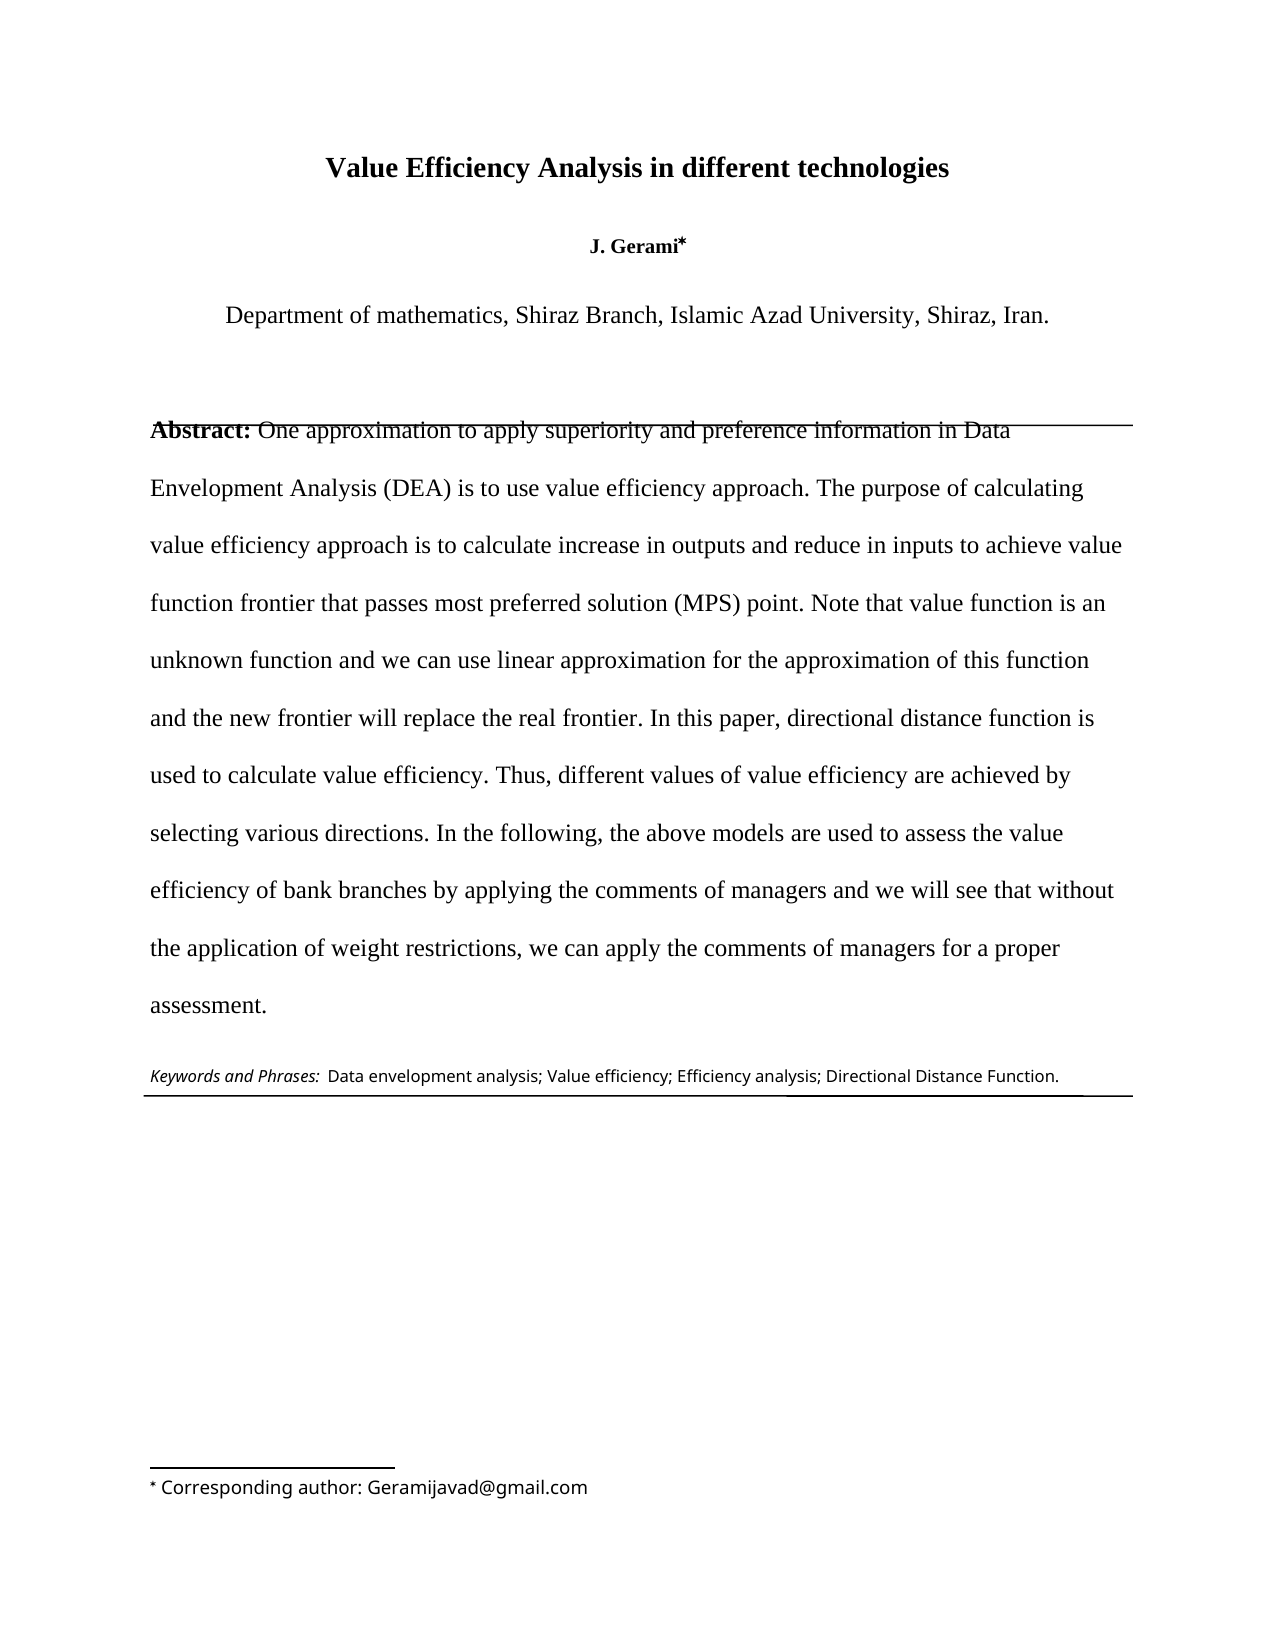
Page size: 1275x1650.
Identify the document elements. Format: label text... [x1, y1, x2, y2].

text Keywords and Phrases: Data envelopment analysis; Value efficiency; Efficiency analysis; Directional Distance Function. [150, 1064, 1125, 1087]
text Abstract: One approximation to apply superiority and preference information in Data Envelopment Analysis (DEA) is to use value efficiency approach. The purpose of calculating value efficiency approach is to calculate increase in outputs and reduce in inputs to achieve value function frontier that passes most preferred solution (MPS) point. Note that value function is an unknown function and we can use linear approximation for the approximation of this function and the new frontier will replace the real frontier. In this paper, directional distance function is used to calculate value efficiency. Thus, different values of value efficiency are achieved by selecting various directions. In the following, the above models are used to assess the value efficiency of bank branches by applying the comments of managers and we will see that without the application of weight restrictions, we can apply the comments of managers for a proper assessment. [150, 426, 1125, 1019]
text Department of mathematics, Shiraz Branch, Islamic Azad University, Shiraz, Iran. [150, 300, 1125, 329]
text Value Efficiency Analysis in different technologies [150, 150, 1125, 183]
text J. Gerami [150, 234, 1125, 259]
